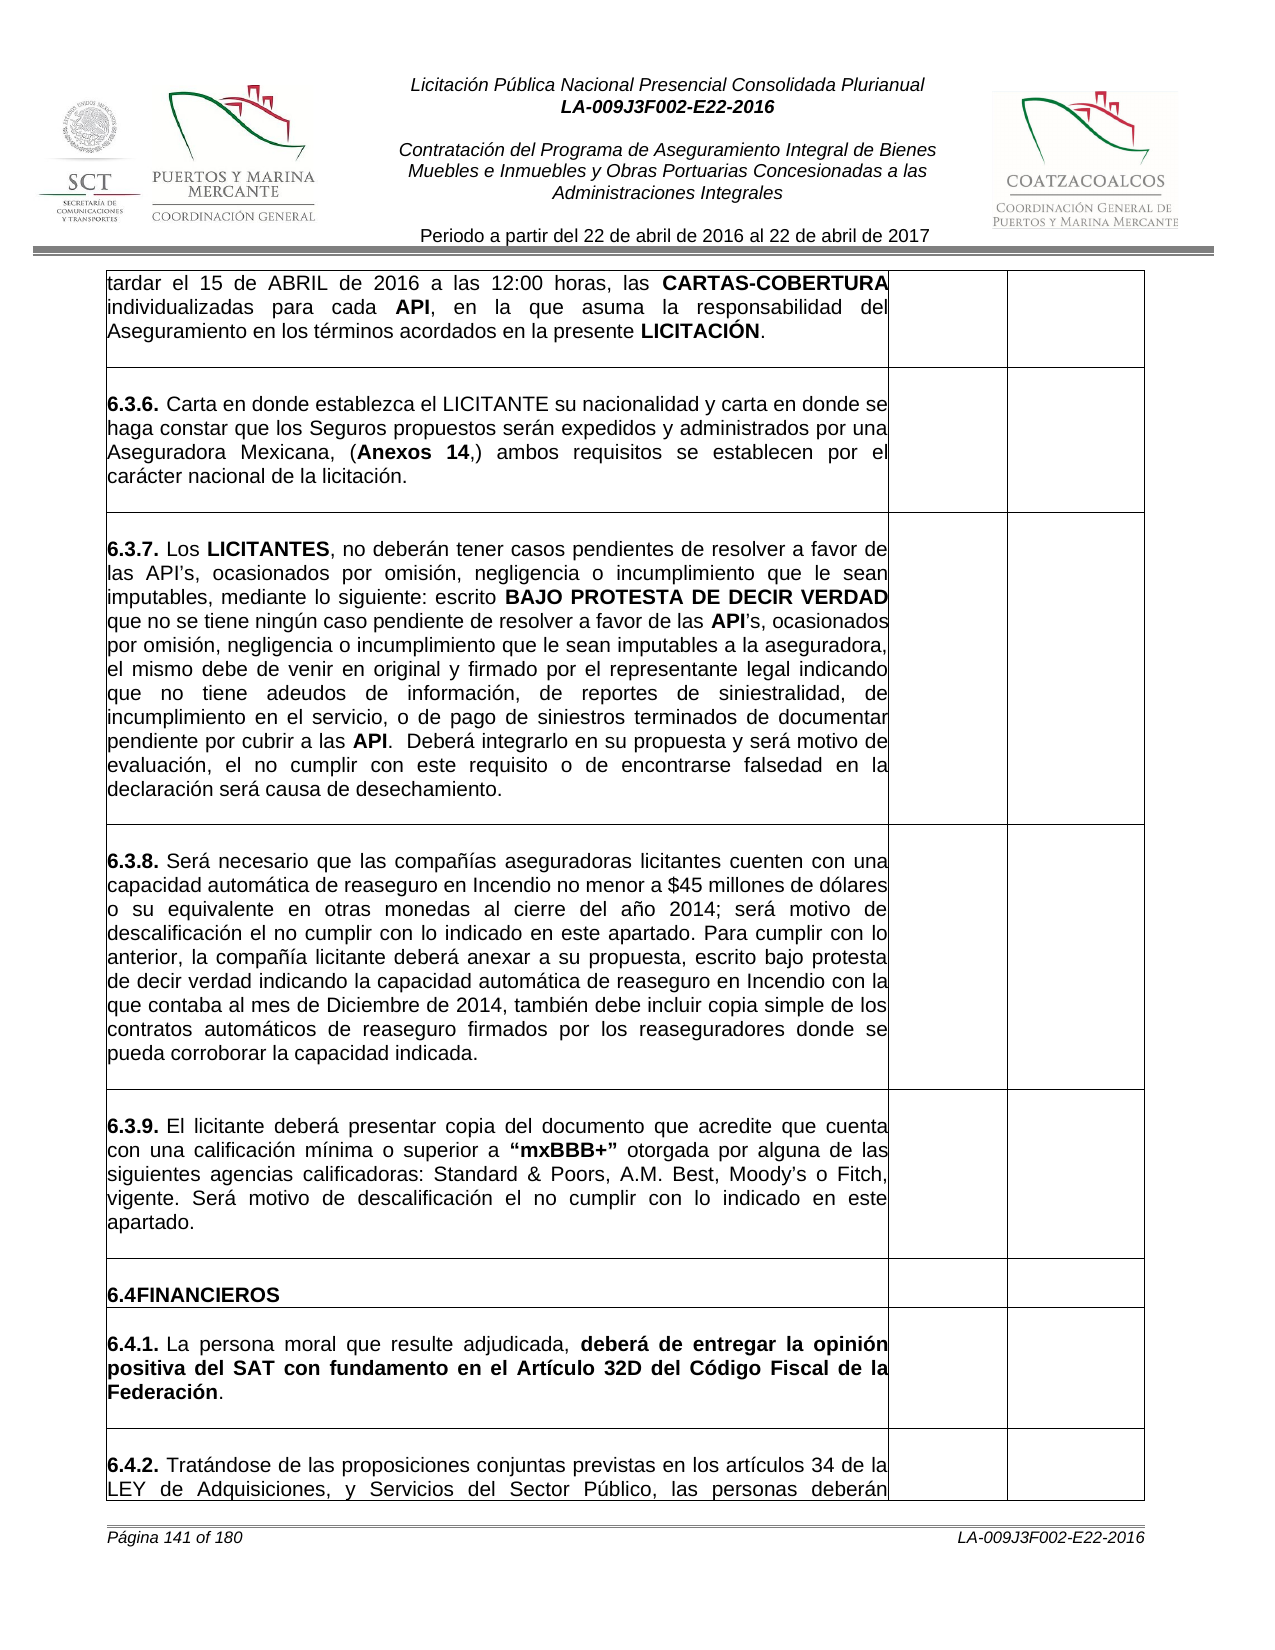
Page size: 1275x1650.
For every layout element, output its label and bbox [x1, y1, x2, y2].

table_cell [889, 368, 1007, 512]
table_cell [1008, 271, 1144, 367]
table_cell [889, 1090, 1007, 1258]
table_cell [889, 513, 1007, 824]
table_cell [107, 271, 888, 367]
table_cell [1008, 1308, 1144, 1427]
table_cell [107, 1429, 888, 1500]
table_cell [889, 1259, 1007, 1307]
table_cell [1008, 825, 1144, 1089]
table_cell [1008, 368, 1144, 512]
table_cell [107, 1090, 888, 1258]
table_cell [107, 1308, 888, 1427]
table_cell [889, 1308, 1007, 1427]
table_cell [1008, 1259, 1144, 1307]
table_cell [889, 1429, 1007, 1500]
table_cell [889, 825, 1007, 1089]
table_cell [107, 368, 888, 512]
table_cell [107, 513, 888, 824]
picture [32, 85, 321, 235]
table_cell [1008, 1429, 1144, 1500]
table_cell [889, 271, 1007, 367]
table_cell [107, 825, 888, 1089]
picture [992, 91, 1179, 229]
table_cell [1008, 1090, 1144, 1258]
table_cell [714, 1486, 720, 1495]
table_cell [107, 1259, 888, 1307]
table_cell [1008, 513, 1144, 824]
